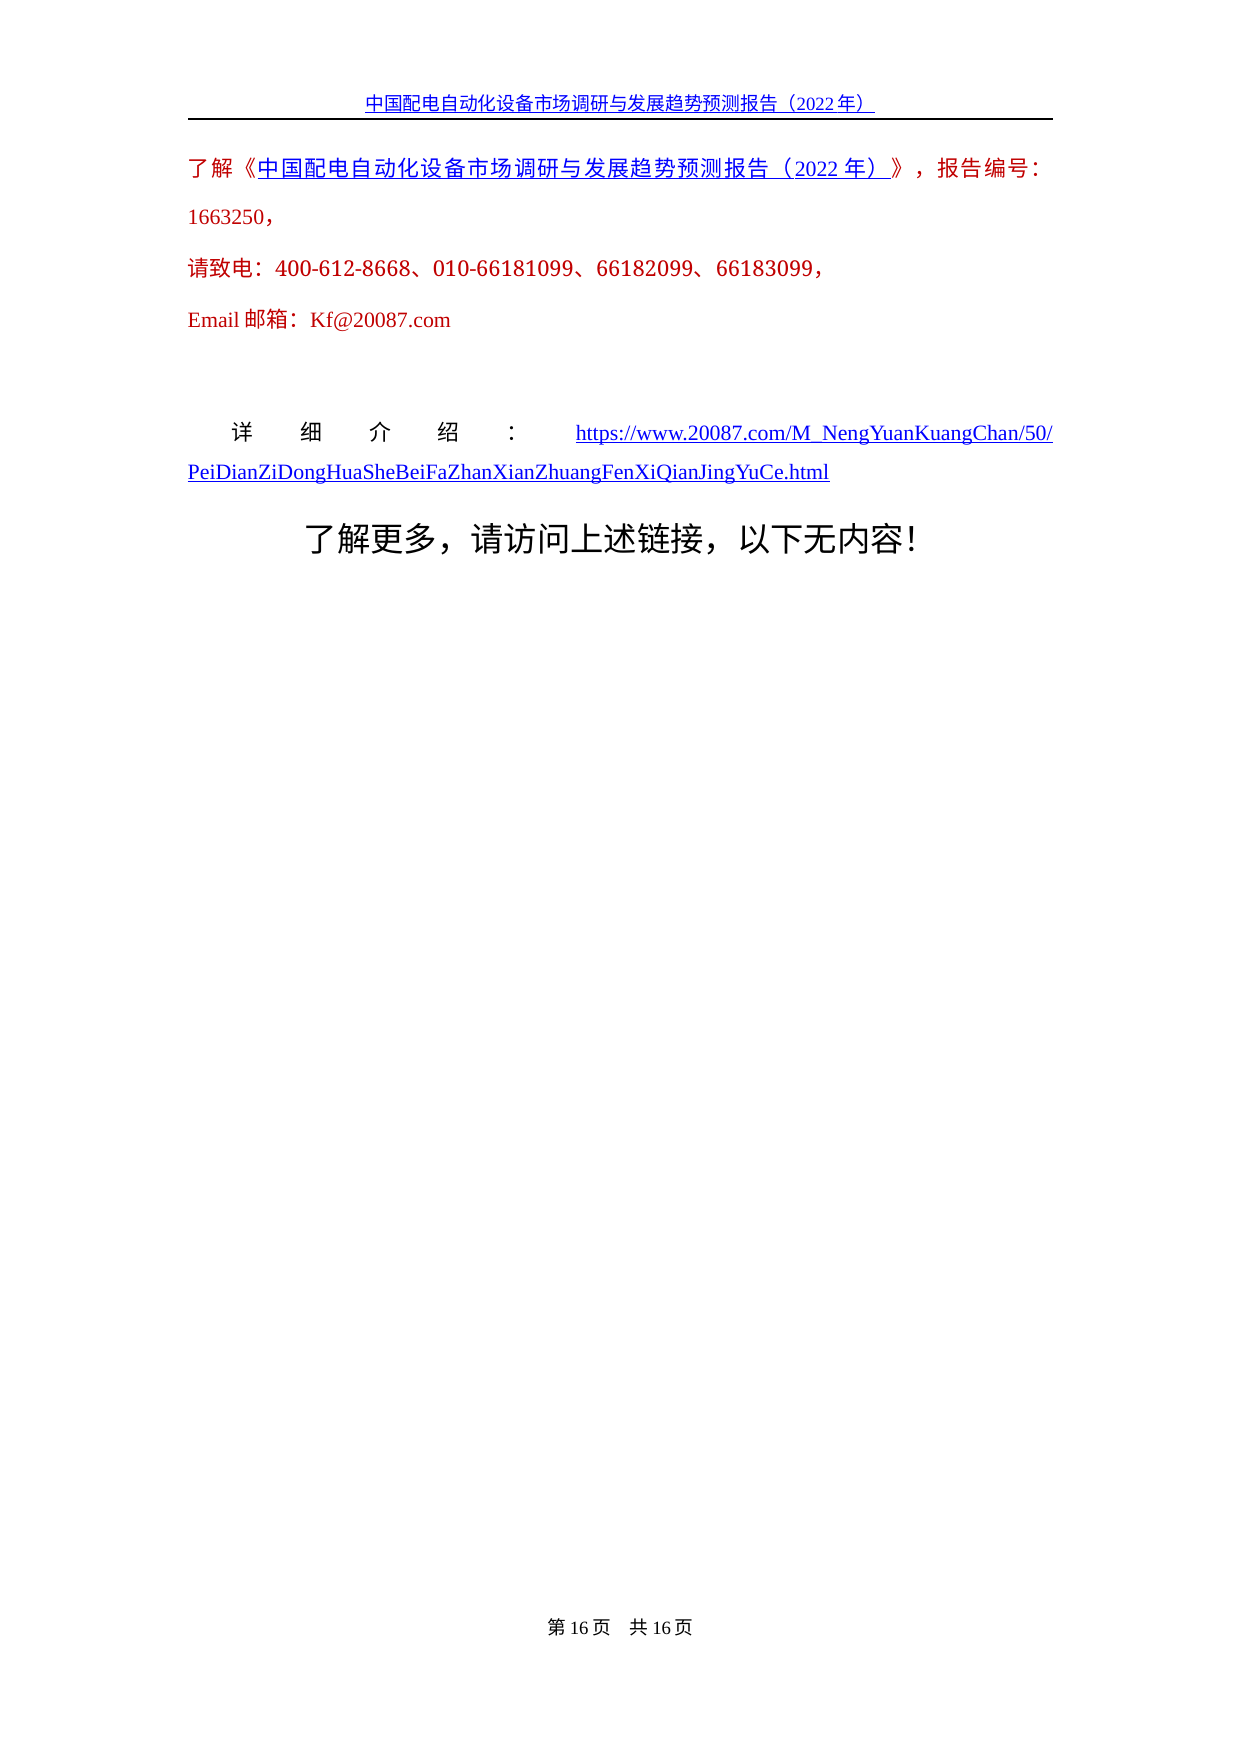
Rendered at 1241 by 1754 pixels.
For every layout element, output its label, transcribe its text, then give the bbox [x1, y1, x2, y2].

text Email邮箱：Kf@20087.com [187, 302, 1053, 334]
text 请致电：400-612-8668、010-66181099、66182099、66183099， [187, 251, 1053, 283]
title 了解更多，请访问上述链接，以下无内容！ [187, 504, 1053, 569]
text 详细介绍：https://www.20087.com/M_NengYuanKuangChan/50/PeiDianZiDongHuaSheBeiFaZhanXianZhuangFenXiQianJingYuCe.html [187, 415, 1053, 488]
text 了解《中国配电自动化设备市场调研与发展趋势预测报告（2022年）》，报告编号：1663250， [187, 150, 1053, 231]
